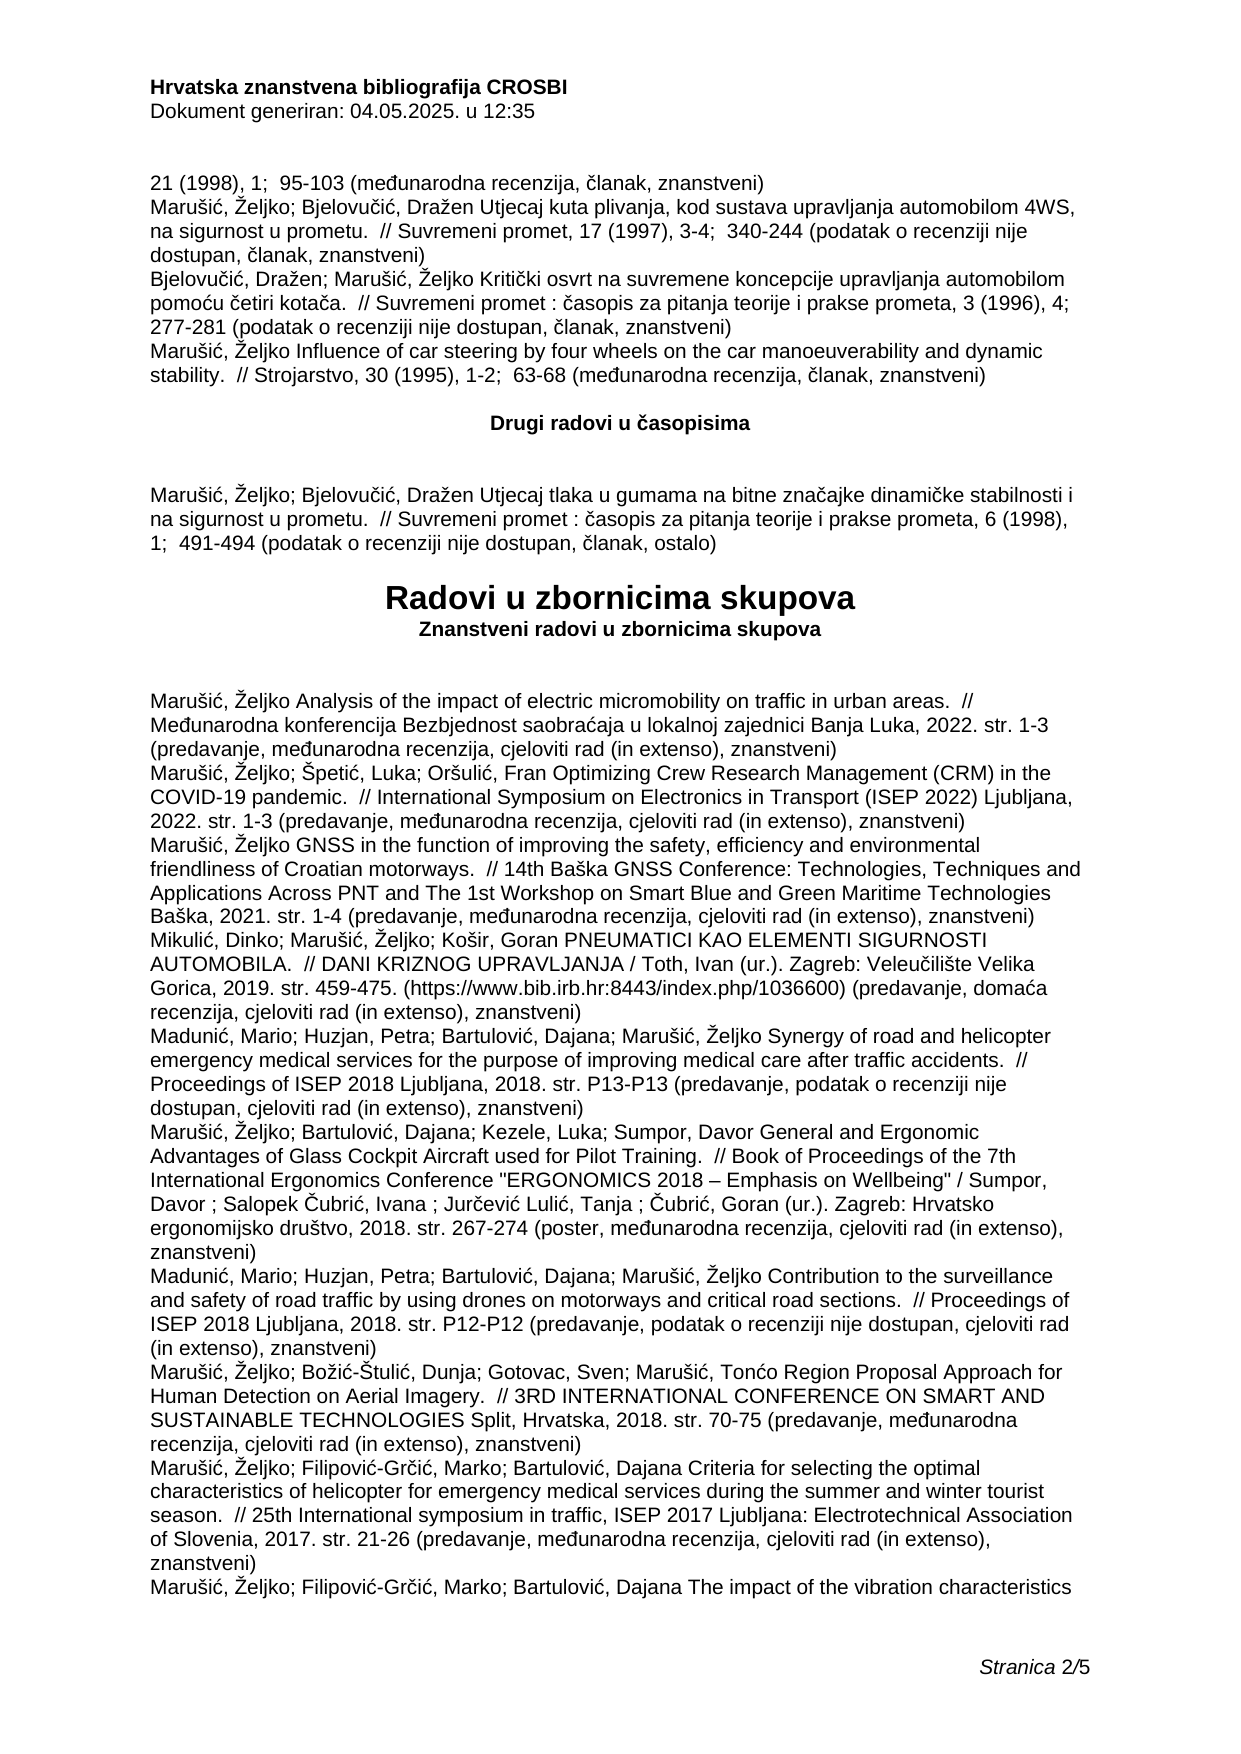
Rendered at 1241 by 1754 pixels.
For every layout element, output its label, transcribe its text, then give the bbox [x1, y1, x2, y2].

text Marušić, Željko; Špetić, Luka; Oršulić, Fran [150, 761, 1090, 832]
text Mikulić, Dinko; Marušić, Željko; Košir, Goran [150, 928, 1090, 1024]
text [150, 1575, 1090, 1599]
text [150, 1455, 1090, 1575]
text Marušić, Željko [150, 171, 1090, 195]
text Madunić, Mario; Huzjan, Petra; Bartulović, Dajana; Marušić, Željko [150, 1024, 1090, 1120]
text Marušić, Željko; Božić-Štulić, Dunja; Gotovac, Sven; Marušić, Tonćo [150, 1359, 1090, 1455]
text Madunić, Mario; Huzjan, Petra; Bartulović, Dajana; Marušić, Željko [150, 1264, 1090, 1359]
subtitle Znanstveni radovi u zbornicima skupova [150, 617, 1090, 641]
text Marušić, Željko; Bjelovučić, Dražen [150, 195, 1090, 267]
subtitle Radovi u zbornicima skupova [150, 578, 1090, 617]
text Marušić, Željko [150, 689, 1090, 761]
text Marušić, Željko; Bartulović, Dajana; Kezele, Luka; Sumpor, Davor [150, 1120, 1090, 1264]
text Marušić, Željko; Bjelovučić, Dražen [150, 482, 1090, 554]
subtitle Drugi radovi u časopisima [150, 411, 1090, 434]
text Bjelovučić, Dražen; Marušić, Željko [150, 267, 1090, 339]
text Marušić, Željko [150, 832, 1090, 928]
text Marušić, Željko [150, 339, 1090, 387]
